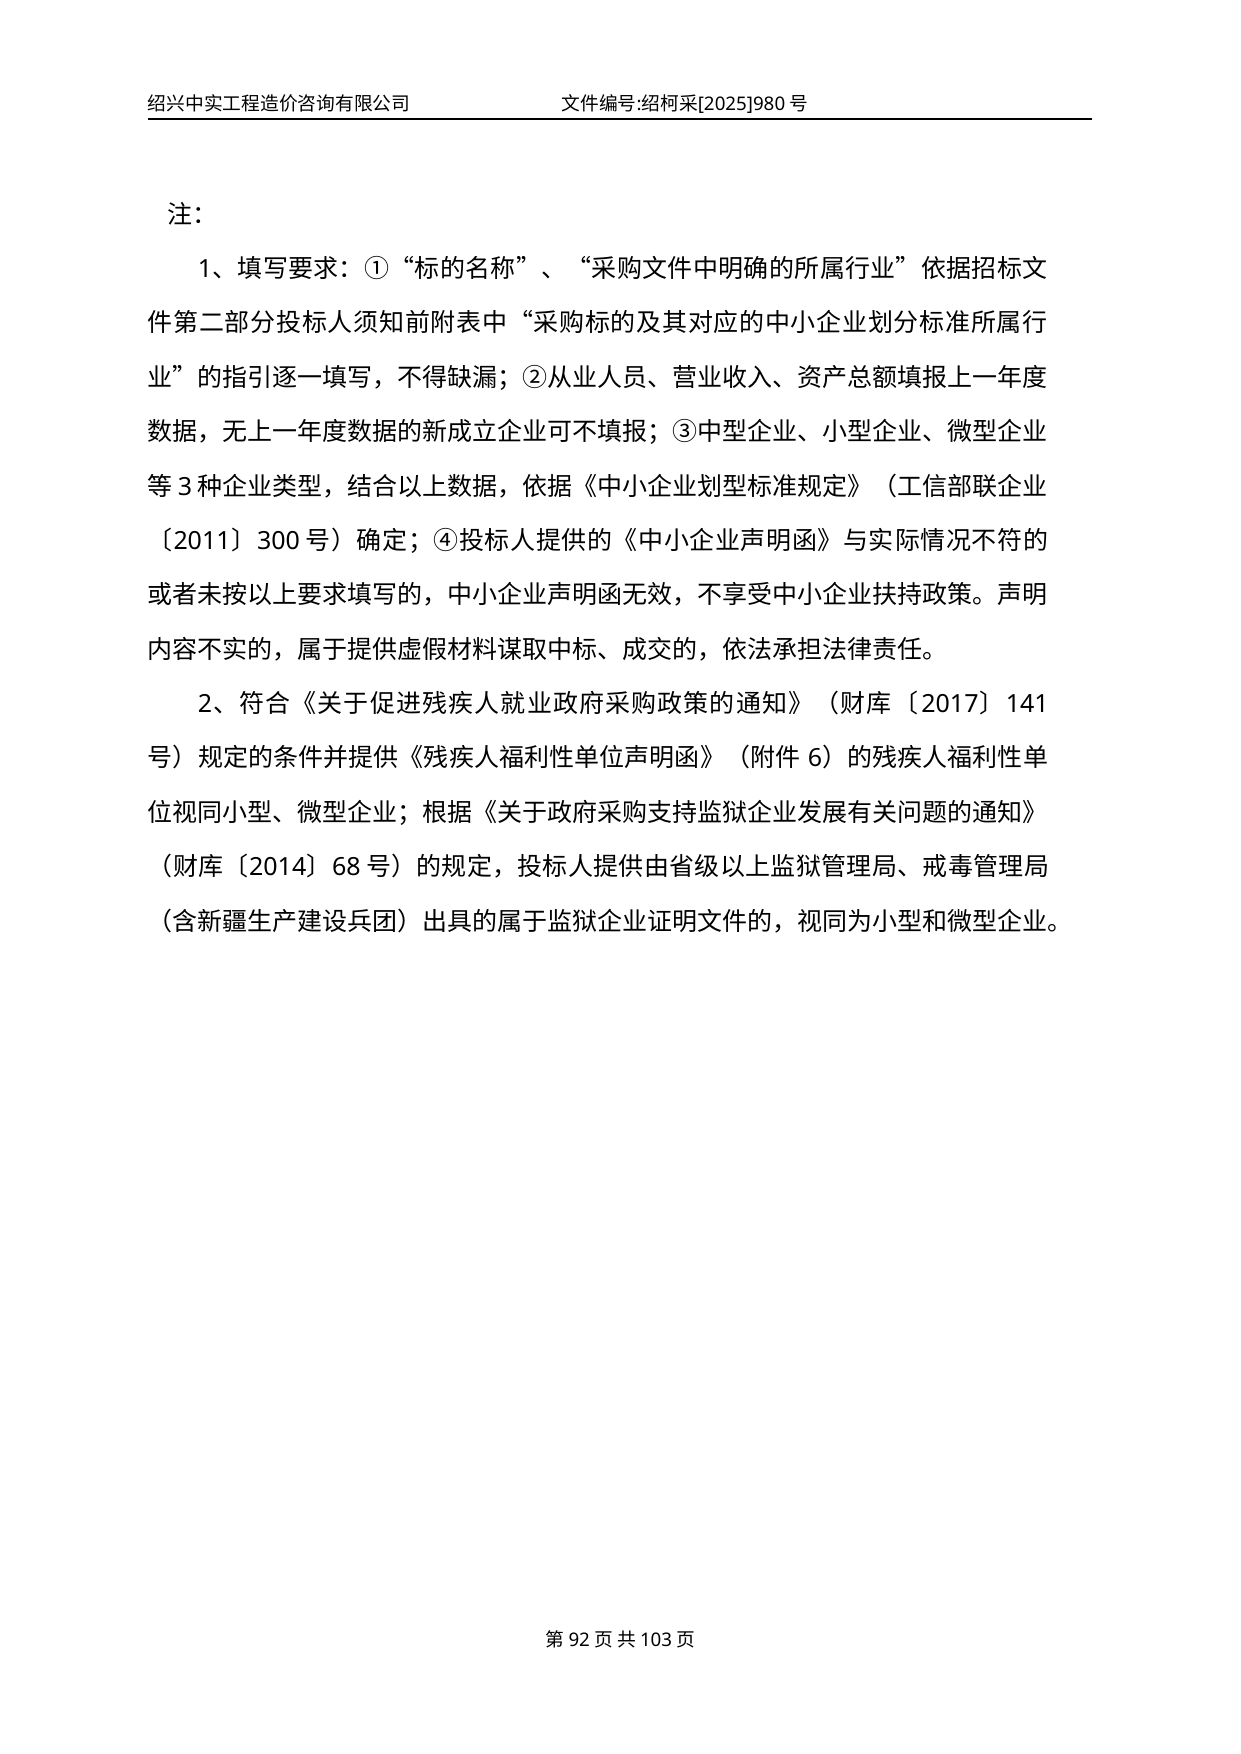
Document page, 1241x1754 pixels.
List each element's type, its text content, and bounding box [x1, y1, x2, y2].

text 2、符合《关于促进残疾人就业政府采购政策的通知》（财库〔2017〕141号）规定的条件并提供《残疾人福利性单位声明函》（附件6）的残疾人福利性单位视同小型、微型企业；根据《关于政府采购支持监狱企业发展有关问题的通知》（财库〔2014〕68号）的规定，投标人提供由省级以上监狱管理局、戒毒管理局（含新疆生产建设兵团）出具的属于监狱企业证明文件的，视同为小型和微型企业。 [148, 683, 1049, 937]
text 注： [148, 194, 1049, 230]
text 1、填写要求：①“标的名称”、“采购文件中明确的所属行业”依据招标文件第二部分投标人须知前附表中“采购标的及其对应的中小企业划分标准所属行业”的指引逐一填写，不得缺漏；②从业人员、营业收入、资产总额填报上一年度数据，无上一年度数据的新成立企业可不填报；③中型企业、小型企业、微型企业等3种企业类型，结合以上数据，依据《中小企业划型标准规定》（工信部联企业〔2011〕300号）确定；④投标人提供的《中小企业声明函》与实际情况不符的或者未按以上要求填写的，中小企业声明函无效，不享受中小企业扶持政策。声明内容不实的，属于提供虚假材料谋取中标、成交的，依法承担法律责任。 [148, 248, 1049, 665]
